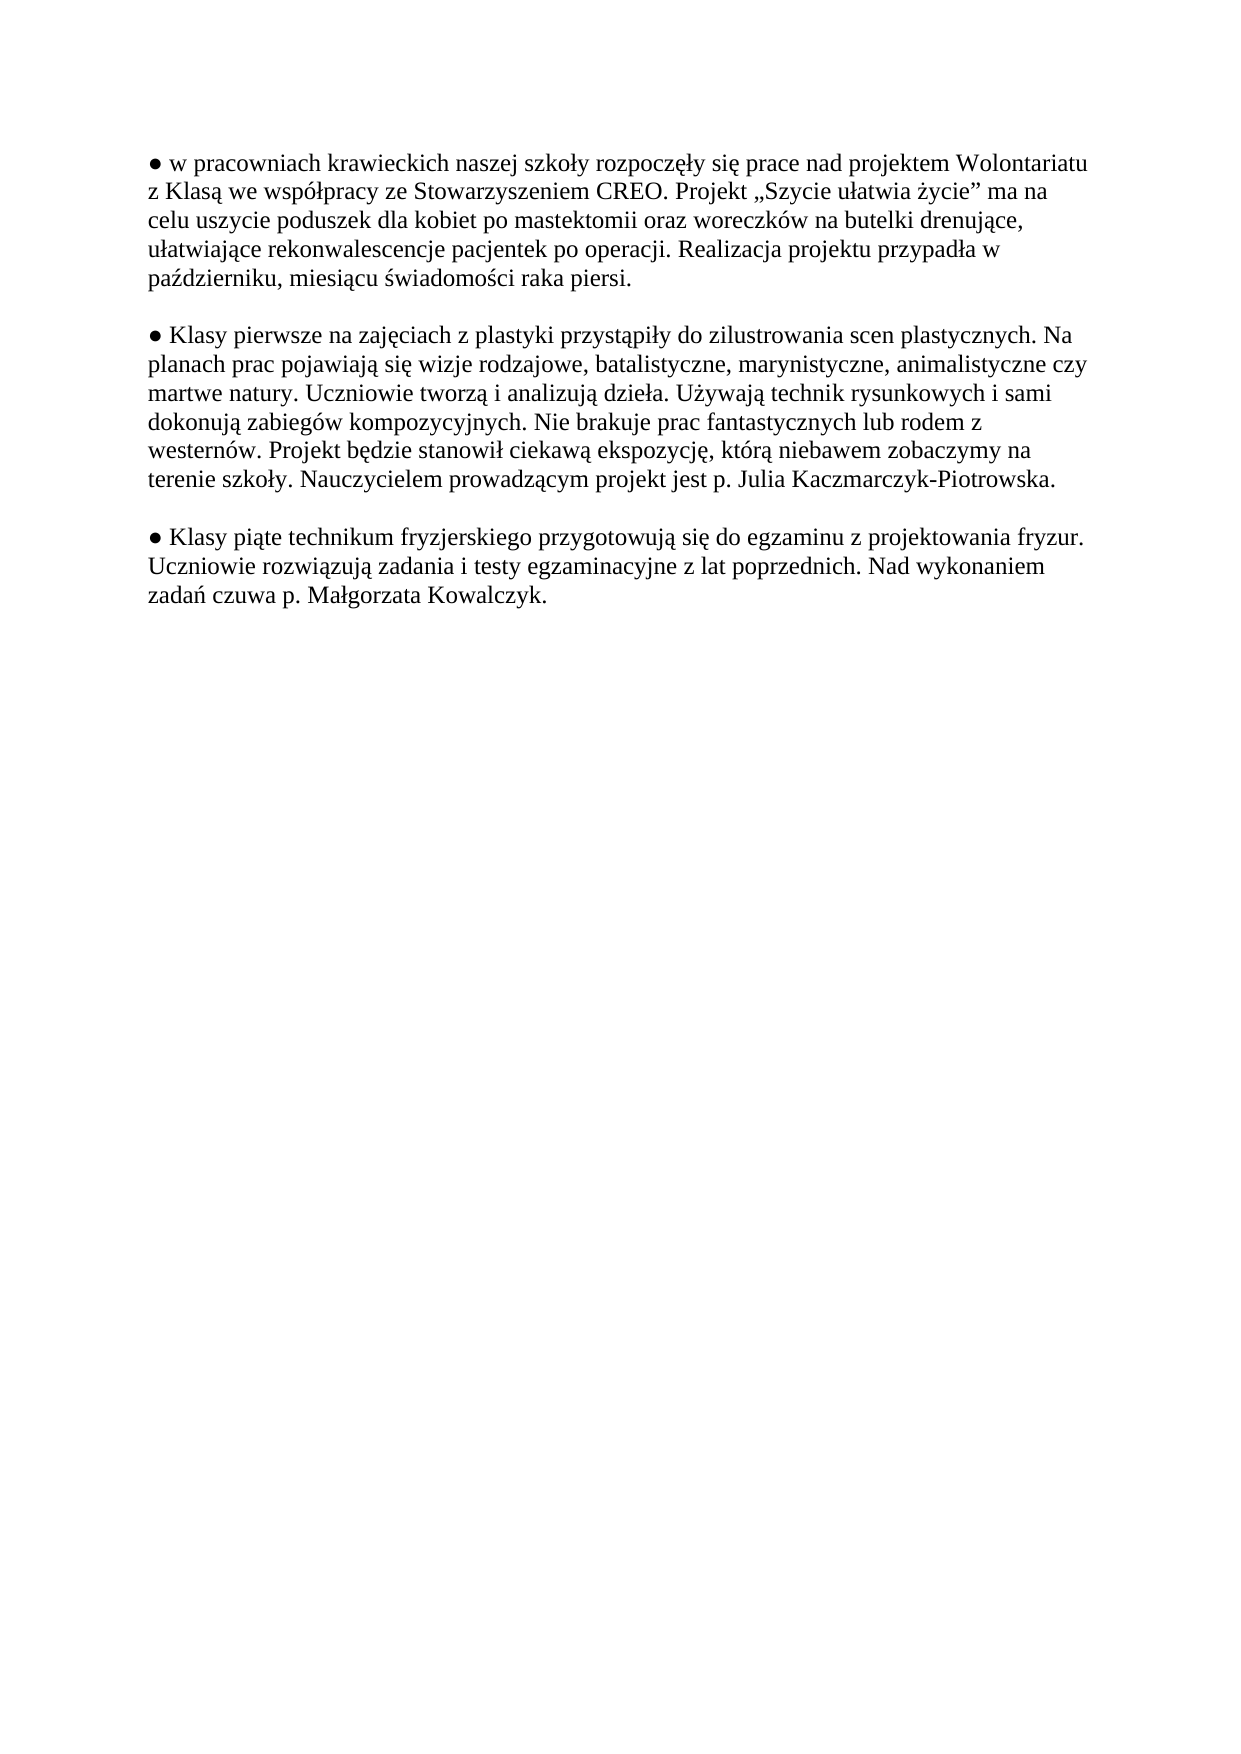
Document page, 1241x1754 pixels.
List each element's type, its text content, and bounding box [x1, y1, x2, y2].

text ● w pracowniach krawieckich naszej szkoły rozpoczęły się prace nad projektem Wolontariatu z Klasą we współpracy ze Stowarzyszeniem CREO. Projekt „Szycie ułatwia życie” ma na celu uszycie poduszek dla kobiet po mastektomii oraz woreczków na butelki drenujące, ułatwiające rekonwalescencje pacjentek po operacji. Realizacja projektu przypadła w październiku, miesiącu świadomości raka piersi. [148, 148, 1093, 291]
text ● Klasy pierwsze na zajęciach z plastyki przystąpiły do zilustrowania scen plastycznych. Na planach prac pojawiają się wizje rodzajowe, batalistyczne, marynistyczne, animalistyczne czy martwe natury. Uczniowie tworzą i analizują dzieła. Używają technik rysunkowych i sami dokonują zabiegów kompozycyjnych. Nie brakuje prac fantastycznych lub rodem z westernów. Projekt będzie stanowił ciekawą ekspozycję, którą niebawem zobaczymy na terenie szkoły. Nauczycielem prowadzącym projekt jest p. Julia Kaczmarczyk-Piotrowska. [148, 321, 1093, 493]
text ● Klasy piąte technikum fryzjerskiego przygotowują się do egzaminu z projektowania fryzur. Uczniowie rozwiązują zadania i testy egzaminacyjne z lat poprzednich. Nad wykonaniem zadań czuwa p. Małgorzata Kowalczyk. [148, 522, 1093, 608]
